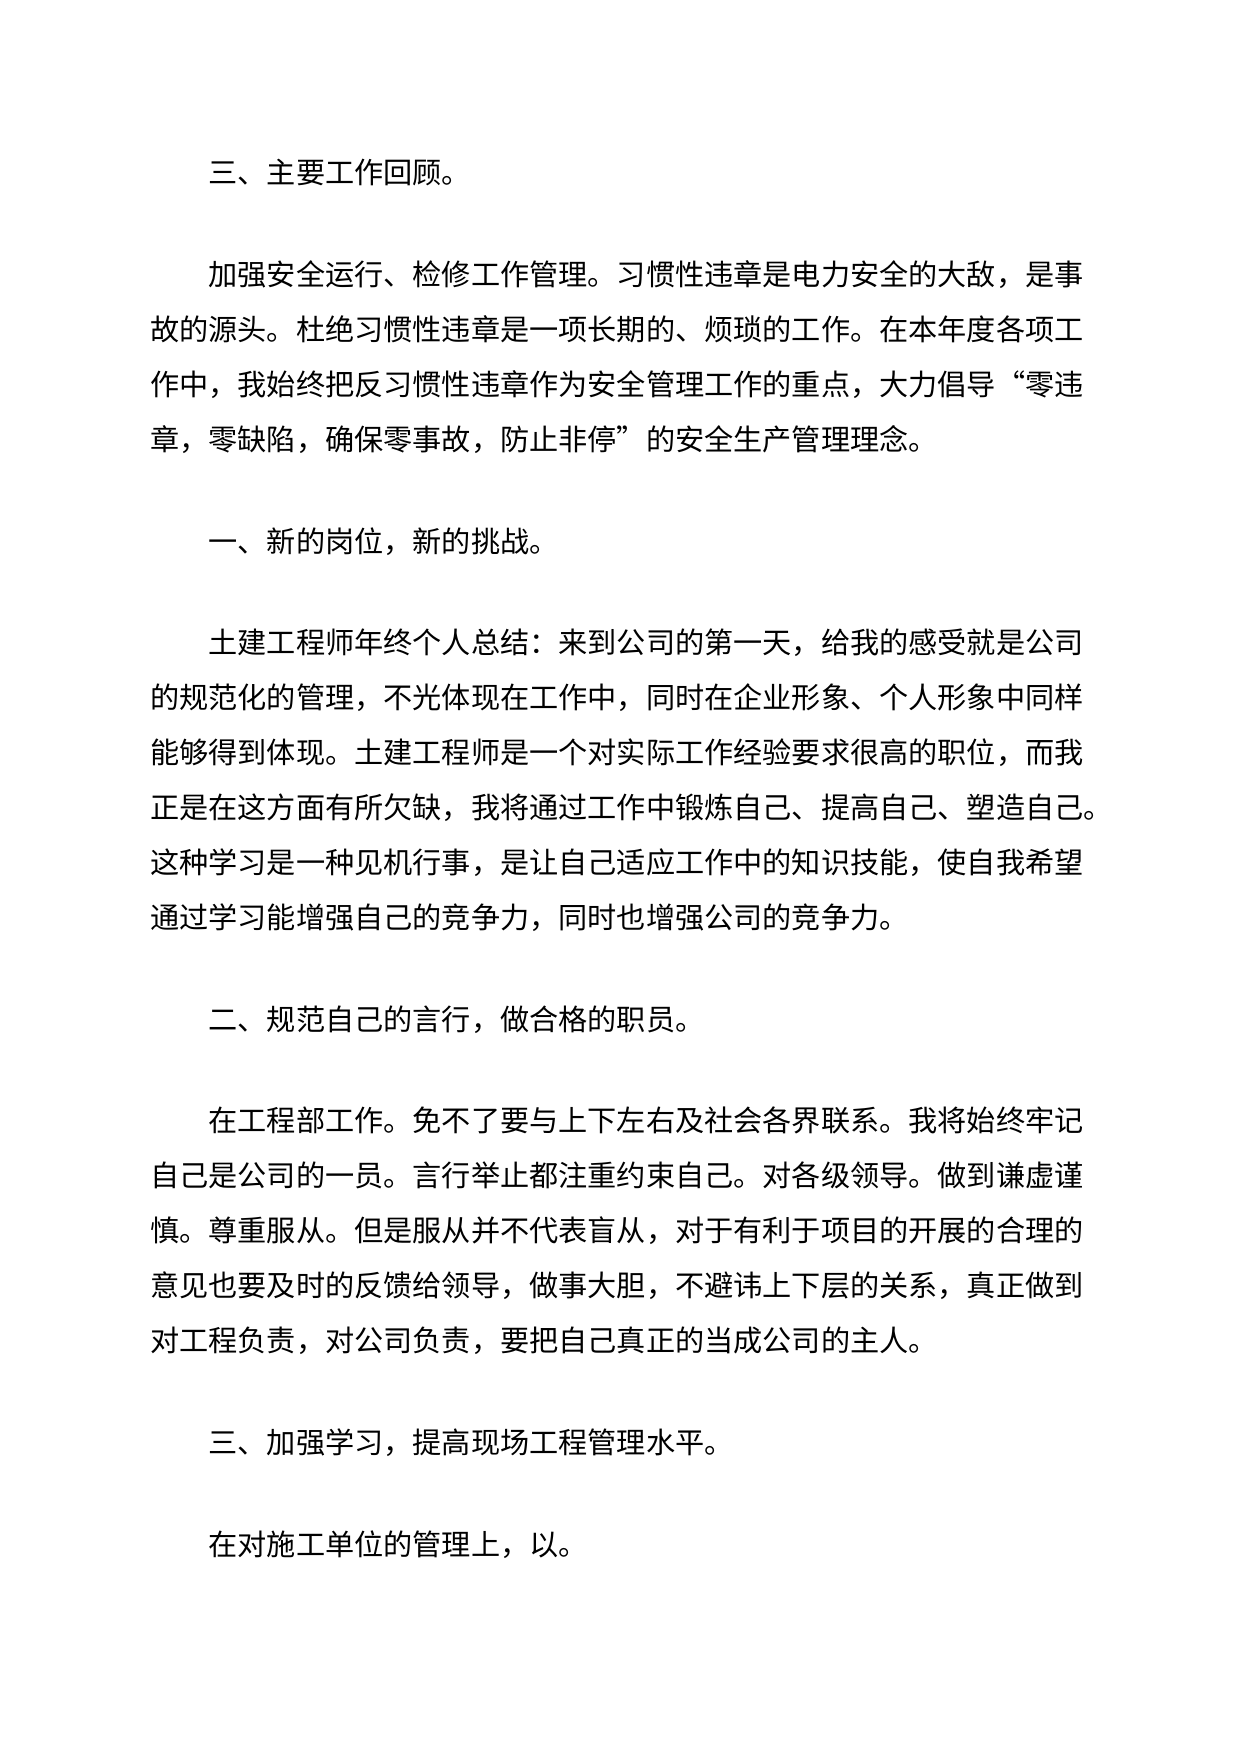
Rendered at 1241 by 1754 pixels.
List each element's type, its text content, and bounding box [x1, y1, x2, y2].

text 在对施工单位的管理上，以。 [150, 1521, 1090, 1563]
text 在工程部工作。免不了要与上下左右及社会各界联系。我将始终牢记自己是公司的一员。言行举止都注重约束自己。对各级领导。做到谦虚谨慎。尊重服从。但是服从并不代表盲从，对于有利于项目的开展的合理的意见也要及时的反馈给领导，做事大胆，不避讳上下层的关系，真正做到对工程负责，对公司负责，要把自己真正的当成公司的主人。 [150, 1098, 1090, 1360]
text 三、加强学习，提高现场工程管理水平。 [150, 1419, 1090, 1462]
text 加强安全运行、检修工作管理。习惯性违章是电力安全的大敌，是事故的源头。杜绝习惯性违章是一项长期的、烦琐的工作。在本年度各项工作中，我始终把反习惯性违章作为安全管理工作的重点，大力倡导“零违章，零缺陷，确保零事故，防止非停”的安全生产管理理念。 [150, 252, 1090, 459]
text 土建工程师年终个人总结：来到公司的第一天，给我的感受就是公司的规范化的管理，不光体现在工作中，同时在企业形象、个人形象中同样能够得到体现。土建工程师是一个对实际工作经验要求很高的职位，而我正是在这方面有所欠缺，我将通过工作中锻炼自己、提高自己、塑造自己。这种学习是一种见机行事，是让自己适应工作中的知识技能，使自我希望通过学习能增强自己的竞争力，同时也增强公司的竞争力。 [150, 620, 1090, 937]
text 三、主要工作回顾。 [150, 150, 1090, 192]
text 一、新的岗位，新的挑战。 [150, 518, 1090, 561]
text 二、规范自己的言行，做合格的职员。 [150, 996, 1090, 1038]
